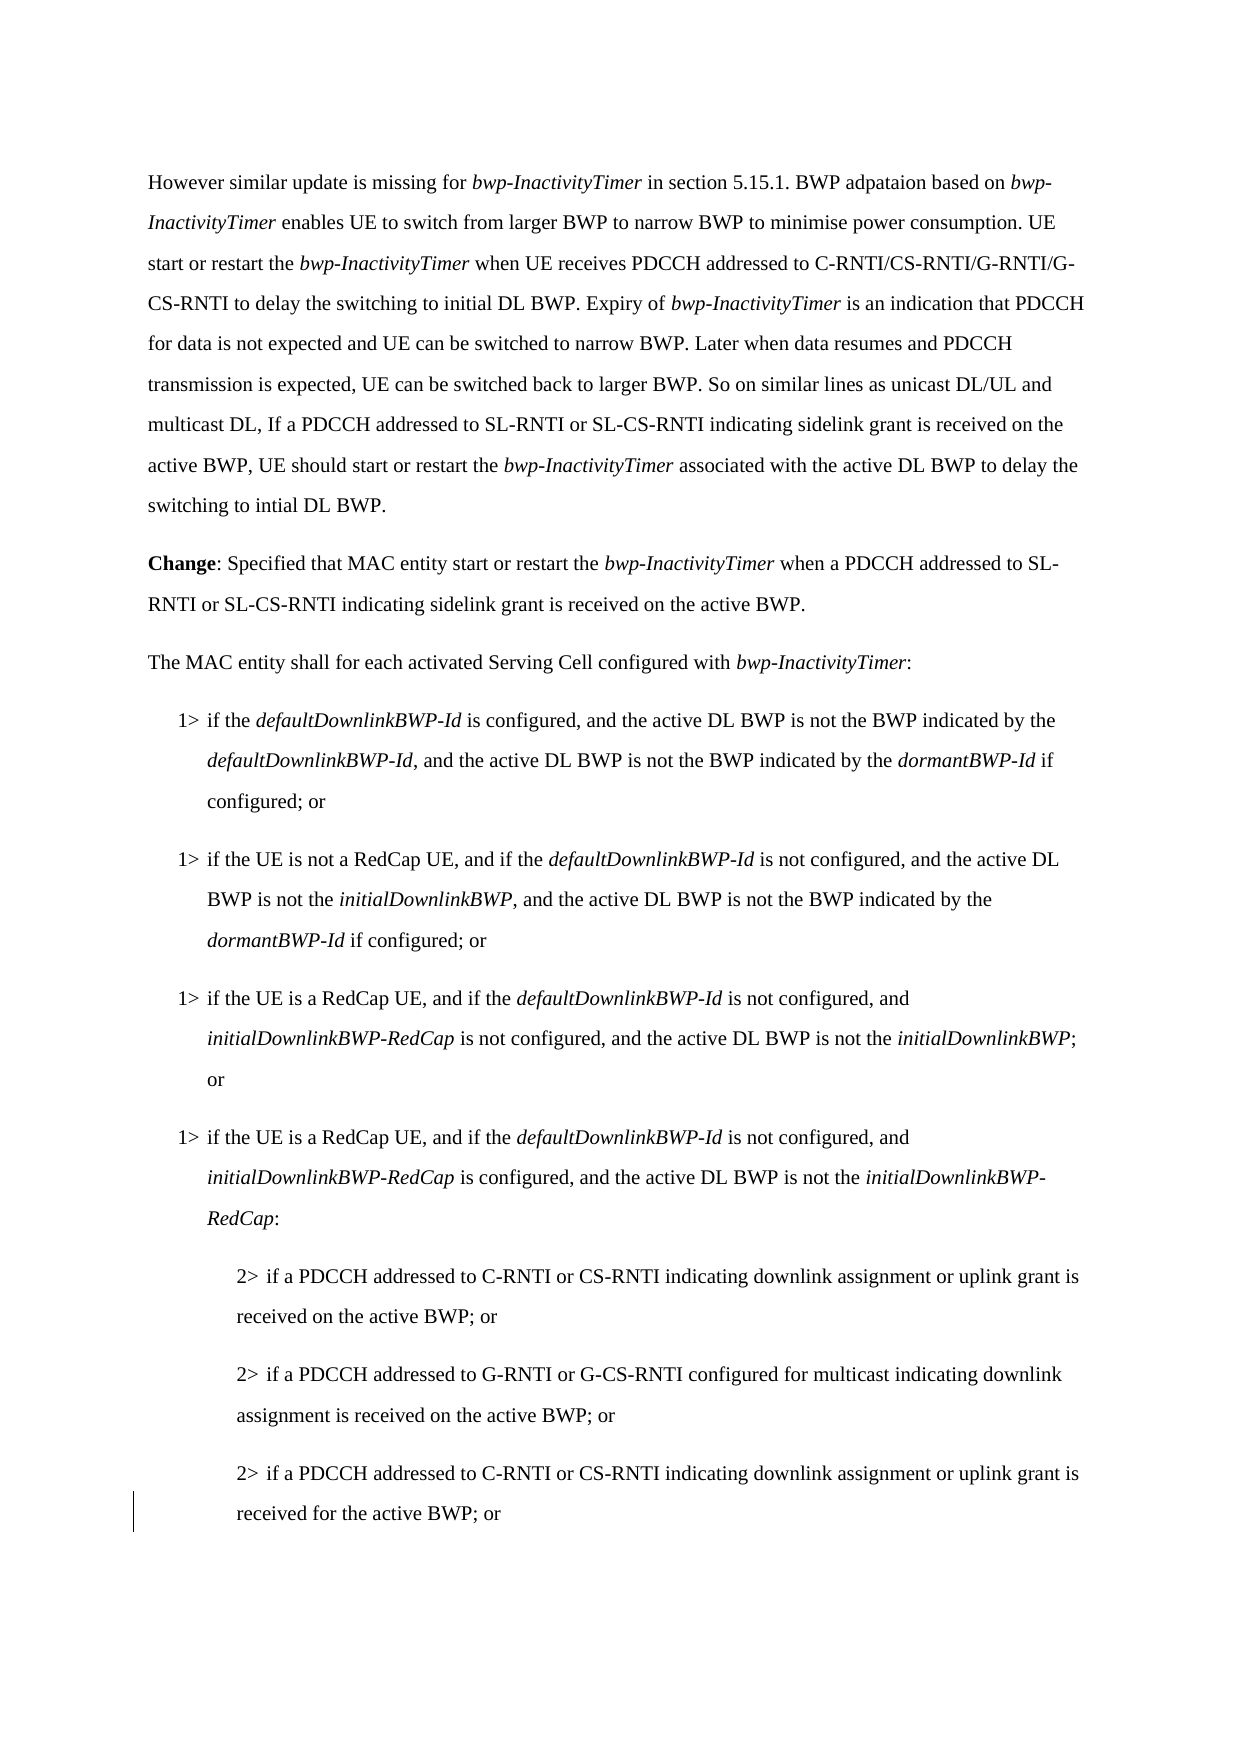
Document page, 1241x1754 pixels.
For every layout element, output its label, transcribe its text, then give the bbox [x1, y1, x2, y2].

text 1> if the defaultDownlinkBWP-Id is configured, and the active DL BWP is not the BWP indicated by the defaultDownlinkBWP-Id, and the active DL BWP is not the BWP indicated by the dormantBWP-Id if configured; or [177, 701, 1092, 819]
text The MAC entity shall for each activated Serving Cell configured with bwp-InactivityTimer: [148, 643, 1092, 680]
text 1> if the UE is a RedCap UE, and if the defaultDownlinkBWP-Id is not configured, and initialDownlinkBWP-RedCap is not configured, and the active DL BWP is not the initialDownlinkBWP; or [177, 979, 1092, 1097]
text 1> if the UE is not a RedCap UE, and if the defaultDownlinkBWP-Id is not configured, and the active DL BWP is not the initialDownlinkBWP, and the active DL BWP is not the BWP indicated by the dormantBWP-Id if configured; or [177, 840, 1092, 958]
text 2> if a PDCCH addressed to C-RNTI or CS-RNTI indicating downlink assignment or uplink grant is received on the active BWP; or [236, 1257, 1092, 1335]
text 2> if a PDCCH addressed to G-RNTI or G-CS-RNTI configured for multicast indicating downlink assignment is received on the active BWP; or [236, 1355, 1092, 1433]
text However similar update is missing for bwp-InactivityTimer in section 5.15.1. BWP adpataion based on bwp-InactivityTimer enables UE to switch from larger BWP to narrow BWP to minimise power consumption. UE start or restart the bwp-InactivityTimer when UE receives PDCCH addressed to C-RNTI/CS-RNTI/G-RNTI/G-CS-RNTI to delay the switching to initial DL BWP. Expiry of bwp-InactivityTimer is an indication that PDCCH for data is not expected and UE can be switched to narrow BWP. Later when data resumes and PDCCH transmission is expected, UE can be switched back to larger BWP. So on similar lines as unicast DL/UL and multicast DL, If a PDCCH addressed to SL-RNTI or SL-CS-RNTI indicating sidelink grant is received on the active BWP, UE should start or restart the bwp-InactivityTimer associated with the active DL BWP to delay the switching to intial DL BWP. [148, 163, 1092, 524]
text 2> if a PDCCH addressed to C-RNTI or CS-RNTI indicating downlink assignment or uplink grant is received for the active BWP; or [236, 1454, 1092, 1532]
text Change: Specified that MAC entity start or restart the bwp-InactivityTimer when a PDCCH addressed to SL-RNTI or SL-CS-RNTI indicating sidelink grant is received on the active BWP. [148, 544, 1092, 622]
text 1> if the UE is a RedCap UE, and if the defaultDownlinkBWP-Id is not configured, and initialDownlinkBWP-RedCap is configured, and the active DL BWP is not the initialDownlinkBWP-RedCap: [177, 1118, 1092, 1236]
